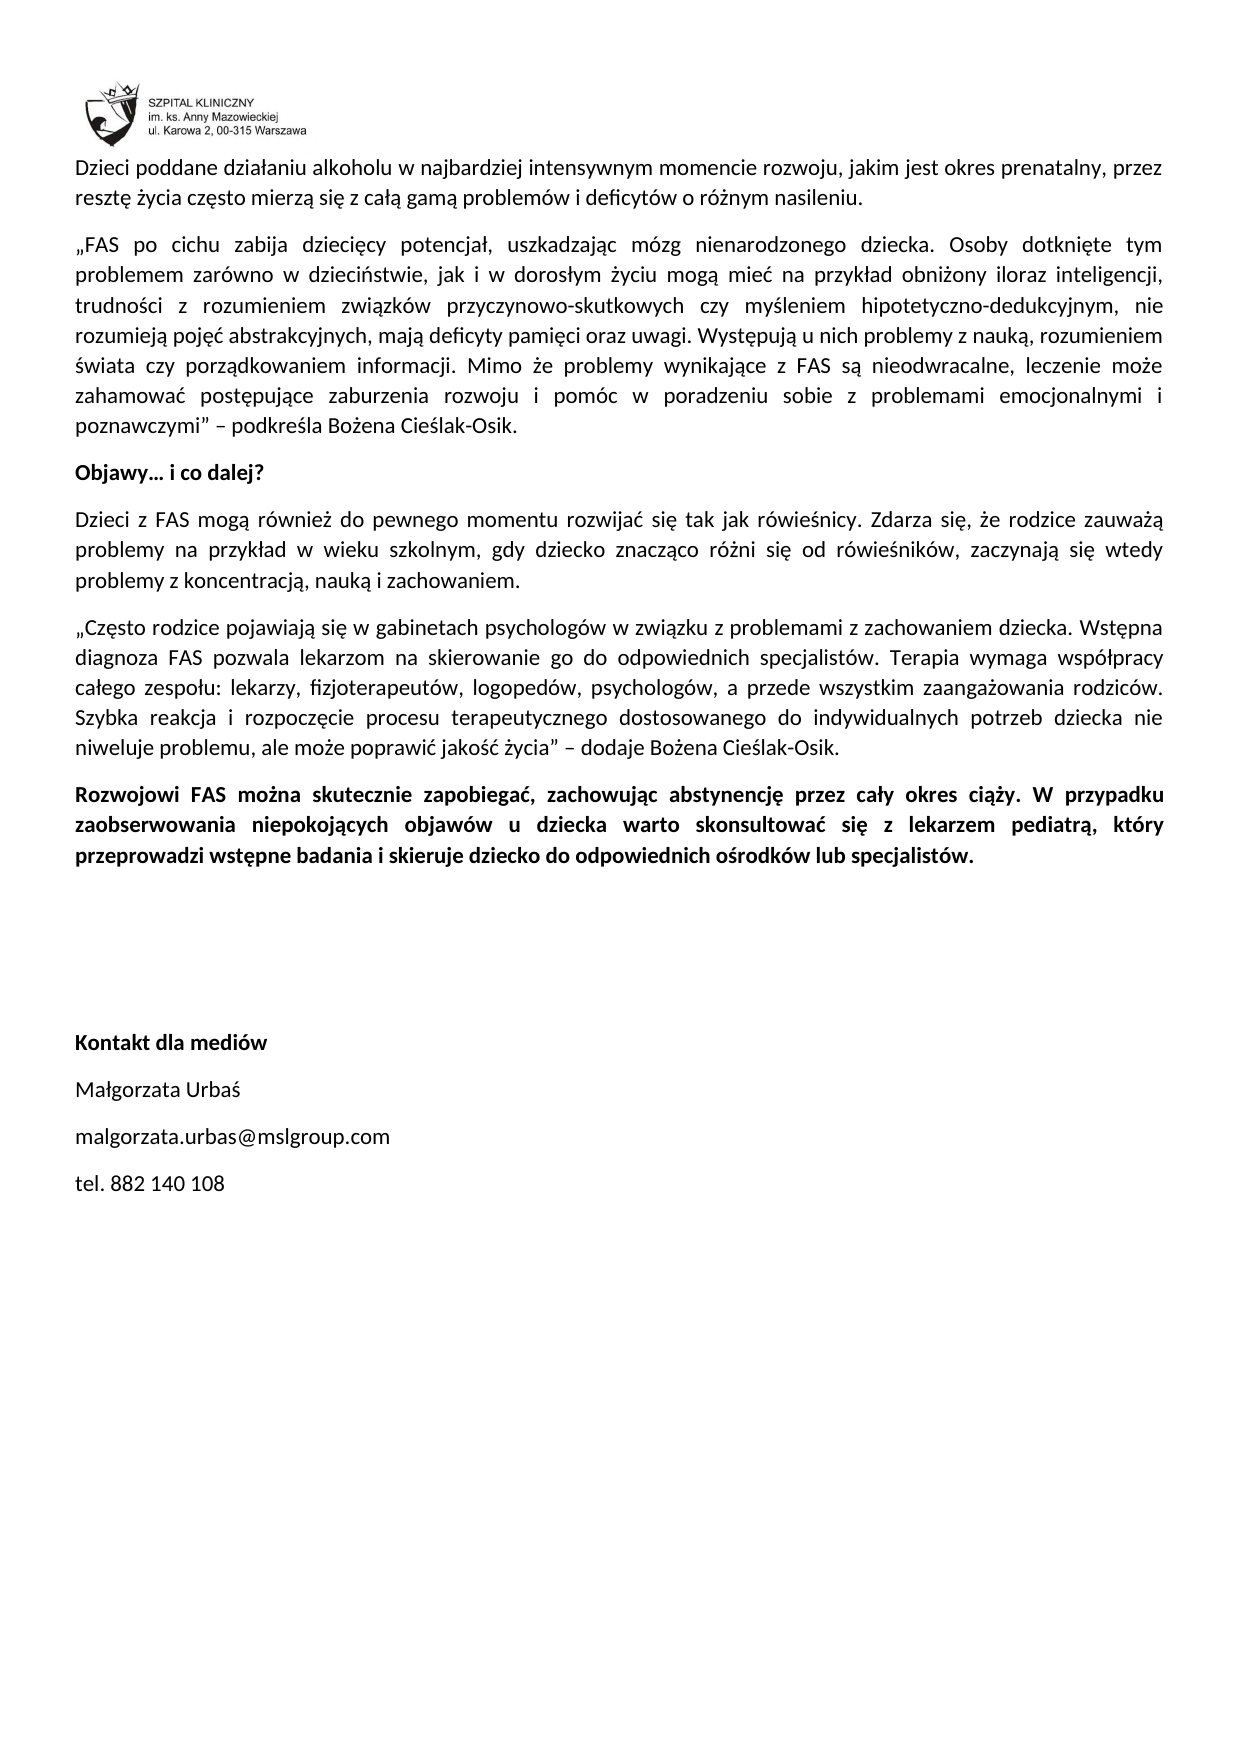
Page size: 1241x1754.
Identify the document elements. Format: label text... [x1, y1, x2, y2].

text Kontakt dla mediów [75, 1028, 1165, 1056]
text tel. 882 140 108 [75, 1169, 1165, 1197]
text Dzieci z FAS mogą również do pewnego momentu rozwijać się tak jak rówieśnicy. Zdarza się, że rodzice zauważą problemy na przykład w wieku szkolnym, gdy dziecko znacząco różni się od rówieśników, zaczynają się wtedy problemy z koncentracją, nauką i zachowaniem. [75, 505, 1165, 594]
text malgorzata.urbas@mslgroup.com [75, 1122, 1165, 1150]
text „FAS po cichu zabija dziecięcy potencjał, uszkadzając mózg nienarodzonego dziecka. Osoby dotknięte tym problemem zarówno w dzieciństwie, jak i w dorosłym życiu mogą mieć na przykład obniżony iloraz inteligencji, trudności z rozumieniem związków przyczynowo-skutkowych czy myśleniem hipotetyczno-dedukcyjnym, nie rozumieją pojęć abstrakcyjnych, mają deficyty pamięci oraz uwagi. Występują u nich problemy z nauką, rozumieniem świata czy porządkowaniem informacji. Mimo że problemy wynikające z FAS są nieodwracalne, leczenie może zahamować postępujące zaburzenia rozwoju i pomóc w poradzeniu sobie z problemami emocjonalnymi i poznawczymi” – podkreśla Bożena Cieślak-Osik. [75, 230, 1165, 439]
text Objawy… i co dalej? [75, 458, 1165, 486]
text Rozwojowi FAS można skutecznie zapobiegać, zachowując abstynencję przez cały okres ciąży. W przypadku zaobserwowania niepokojących objawów u dziecka warto skonsultować się z lekarzem pediatrą, który przeprowadzi wstępne badania i skieruje dziecko do odpowiednich ośrodków lub specjalistów. [75, 780, 1165, 869]
picture [75, 73, 318, 154]
text Małgorzata Urbaś [75, 1075, 1165, 1103]
text Dzieci poddane działaniu alkoholu w najbardziej intensywnym momencie rozwoju, jakim jest okres prenatalny, przez resztę życia często mierzą się z całą gamą problemów i deficytów o różnym nasileniu. [75, 153, 1165, 211]
text „Często rodzice pojawiają się w gabinetach psychologów w związku z problemami z zachowaniem dziecka. Wstępna diagnoza FAS pozwala lekarzom na skierowanie go do odpowiednich specjalistów. Terapia wymaga współpracy całego zespołu: lekarzy, fizjoterapeutów, logopedów, psychologów, a przede wszystkim zaangażowania rodziców. Szybka reakcja i rozpoczęcie procesu terapeutycznego dostosowanego do indywidualnych potrzeb dziecka nie niweluje problemu, ale może poprawić jakość życia” – dodaje Bożena Cieślak-Osik. [75, 613, 1165, 761]
